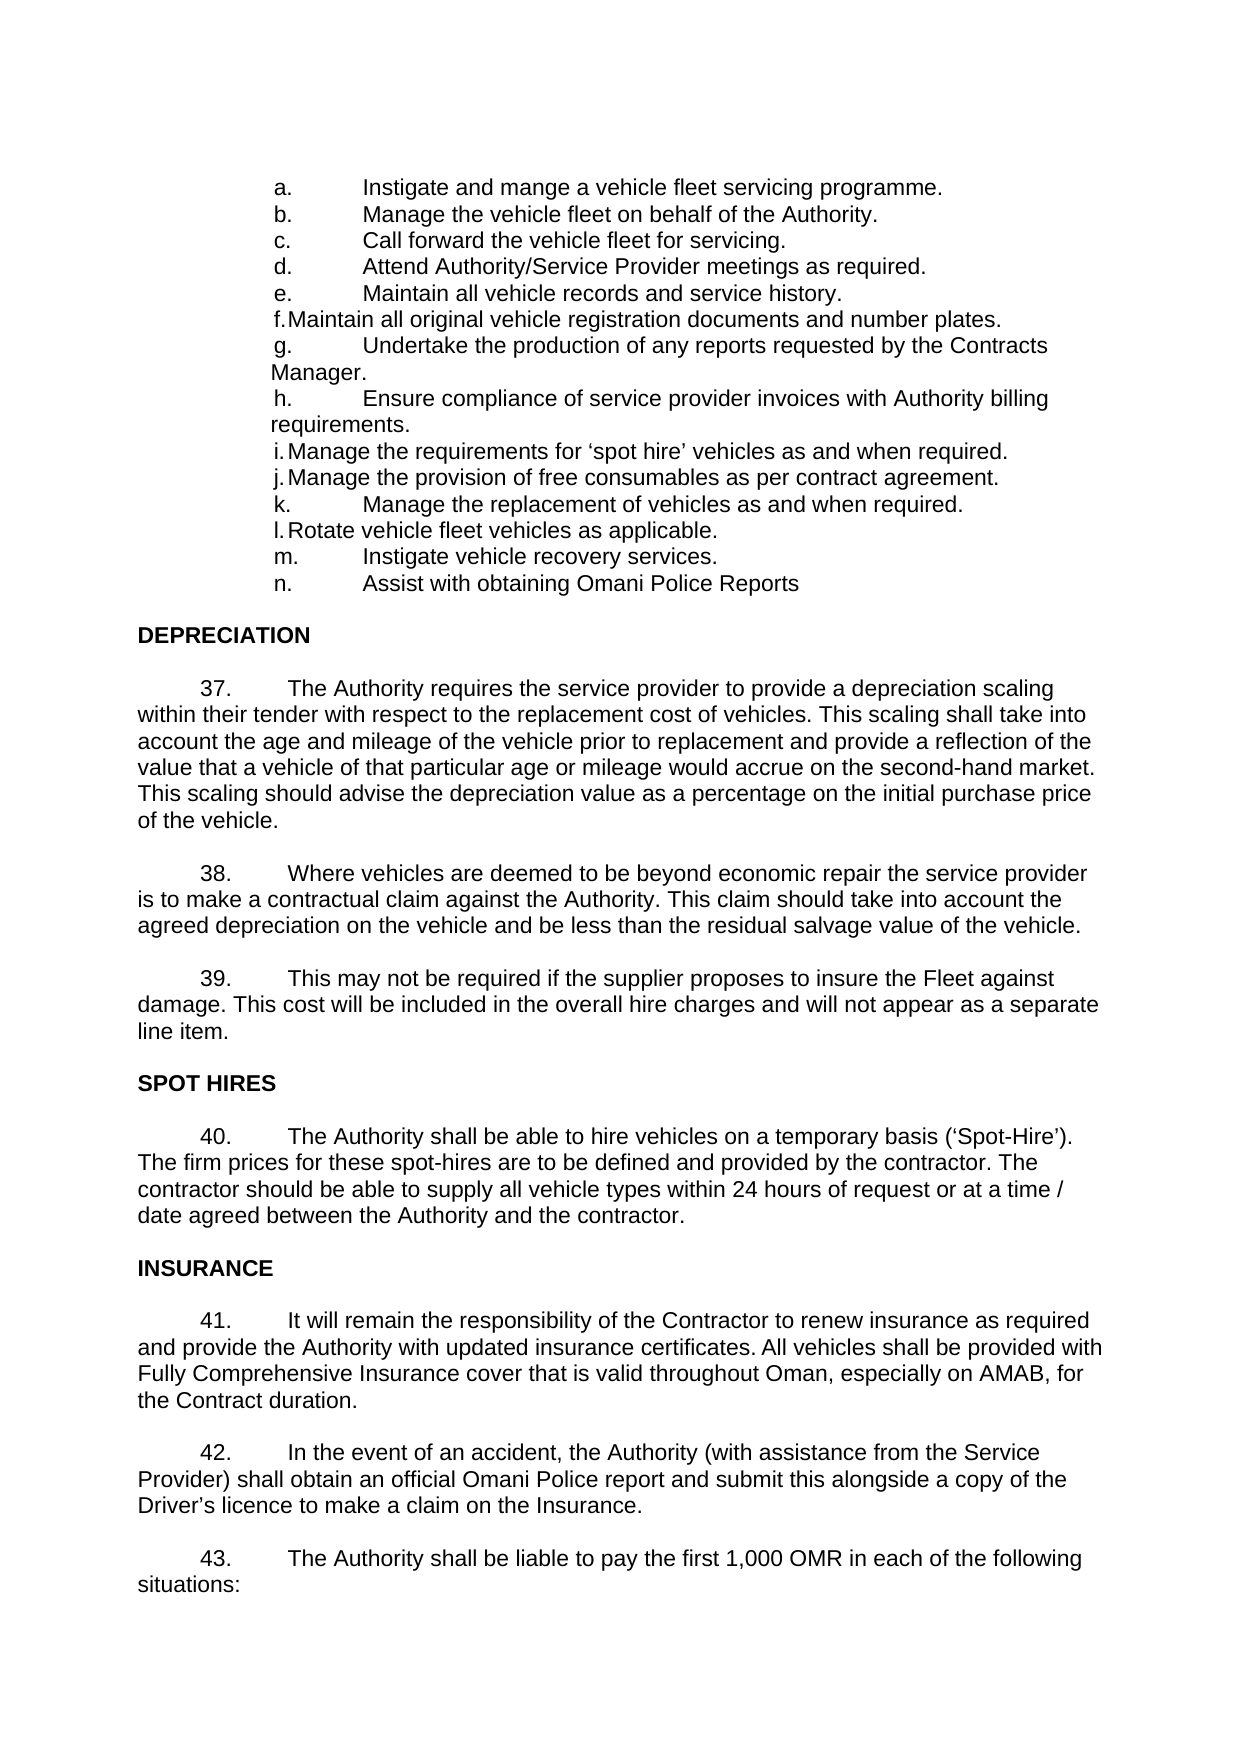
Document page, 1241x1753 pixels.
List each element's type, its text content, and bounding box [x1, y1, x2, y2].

list Maintain all vehicle records and service history. [270, 280, 1103, 306]
list The Authority shall be liable to pay the first 1,000 OMR in each of the following situations: [137, 1545, 1103, 1597]
list Instigate vehicle recovery services. [270, 543, 1103, 569]
list Instigate and mange a vehicle fleet servicing programme. [270, 174, 1103, 201]
list The Authority requires the service provider to provide a depreciation scaling within their tender with respect to the replacement cost of vehicles. This scaling shall take into account the age and mileage of the vehicle prior to replacement and provide a reflection of the value that a vehicle of that particular age or mileage would accrue on the second-hand market. This scaling should advise the depreciation value as a percentage on the initial purchase price of the vehicle. [137, 675, 1103, 833]
list Manage the requirements for ‘spot hire’ vehicles as and when required. [270, 438, 1103, 464]
list This may not be required if the supplier proposes to insure the Fleet against damage. This cost will be included in the overall hire charges and will not appear as a separate line item. [137, 965, 1103, 1044]
text DEPRECIATION [137, 622, 1103, 649]
list Manage the vehicle fleet on behalf of the Authority. [270, 201, 1103, 227]
text INSURANCE [137, 1255, 1103, 1281]
list The Authority shall be able to hire vehicles on a temporary basis (‘Spot-Hire’). The firm prices for these spot-hires are to be defined and provided by the contractor. The contractor should be able to supply all vehicle types within 24 hours of request or at a time / date agreed between the Authority and the contractor. [137, 1123, 1103, 1228]
list Assist with obtaining Omani Police Reports [270, 569, 1103, 596]
list Ensure compliance of service provider invoices with Authority billing requirements. [270, 385, 1103, 438]
list Call forward the vehicle fleet for servicing. [270, 227, 1103, 253]
list Attend Authority/Service Provider meetings as required. [270, 253, 1103, 280]
text SPOT HIRES [137, 1070, 1103, 1097]
list Manage the replacement of vehicles as and when required. [270, 491, 1103, 517]
list It will remain the responsibility of the Contractor to renew insurance as required and provide the Authority with updated insurance certificates. All vehicles shall be provided with Fully Comprehensive Insurance cover that is valid throughout Oman, especially on AMAB, for the Contract duration. [137, 1307, 1103, 1413]
list Manage the provision of free consumables as per contract agreement. [270, 464, 1103, 491]
list Where vehicles are deemed to be beyond economic repair the service provider is to make a contractual claim against the Authority. This claim should take into account the agreed depreciation on the vehicle and be less than the residual salvage value of the vehicle. [137, 859, 1103, 938]
list Maintain all original vehicle registration documents and number plates. [270, 306, 1103, 332]
list Undertake the production of any reports requested by the Contracts Manager. [270, 332, 1103, 385]
list Rotate vehicle fleet vehicles as applicable. [270, 517, 1103, 543]
list In the event of an accident, the Authority (with assistance from the Service Provider) shall obtain an official Omani Police report and submit this alongside a copy of the Driver’s licence to make a claim on the Insurance. [137, 1439, 1103, 1518]
